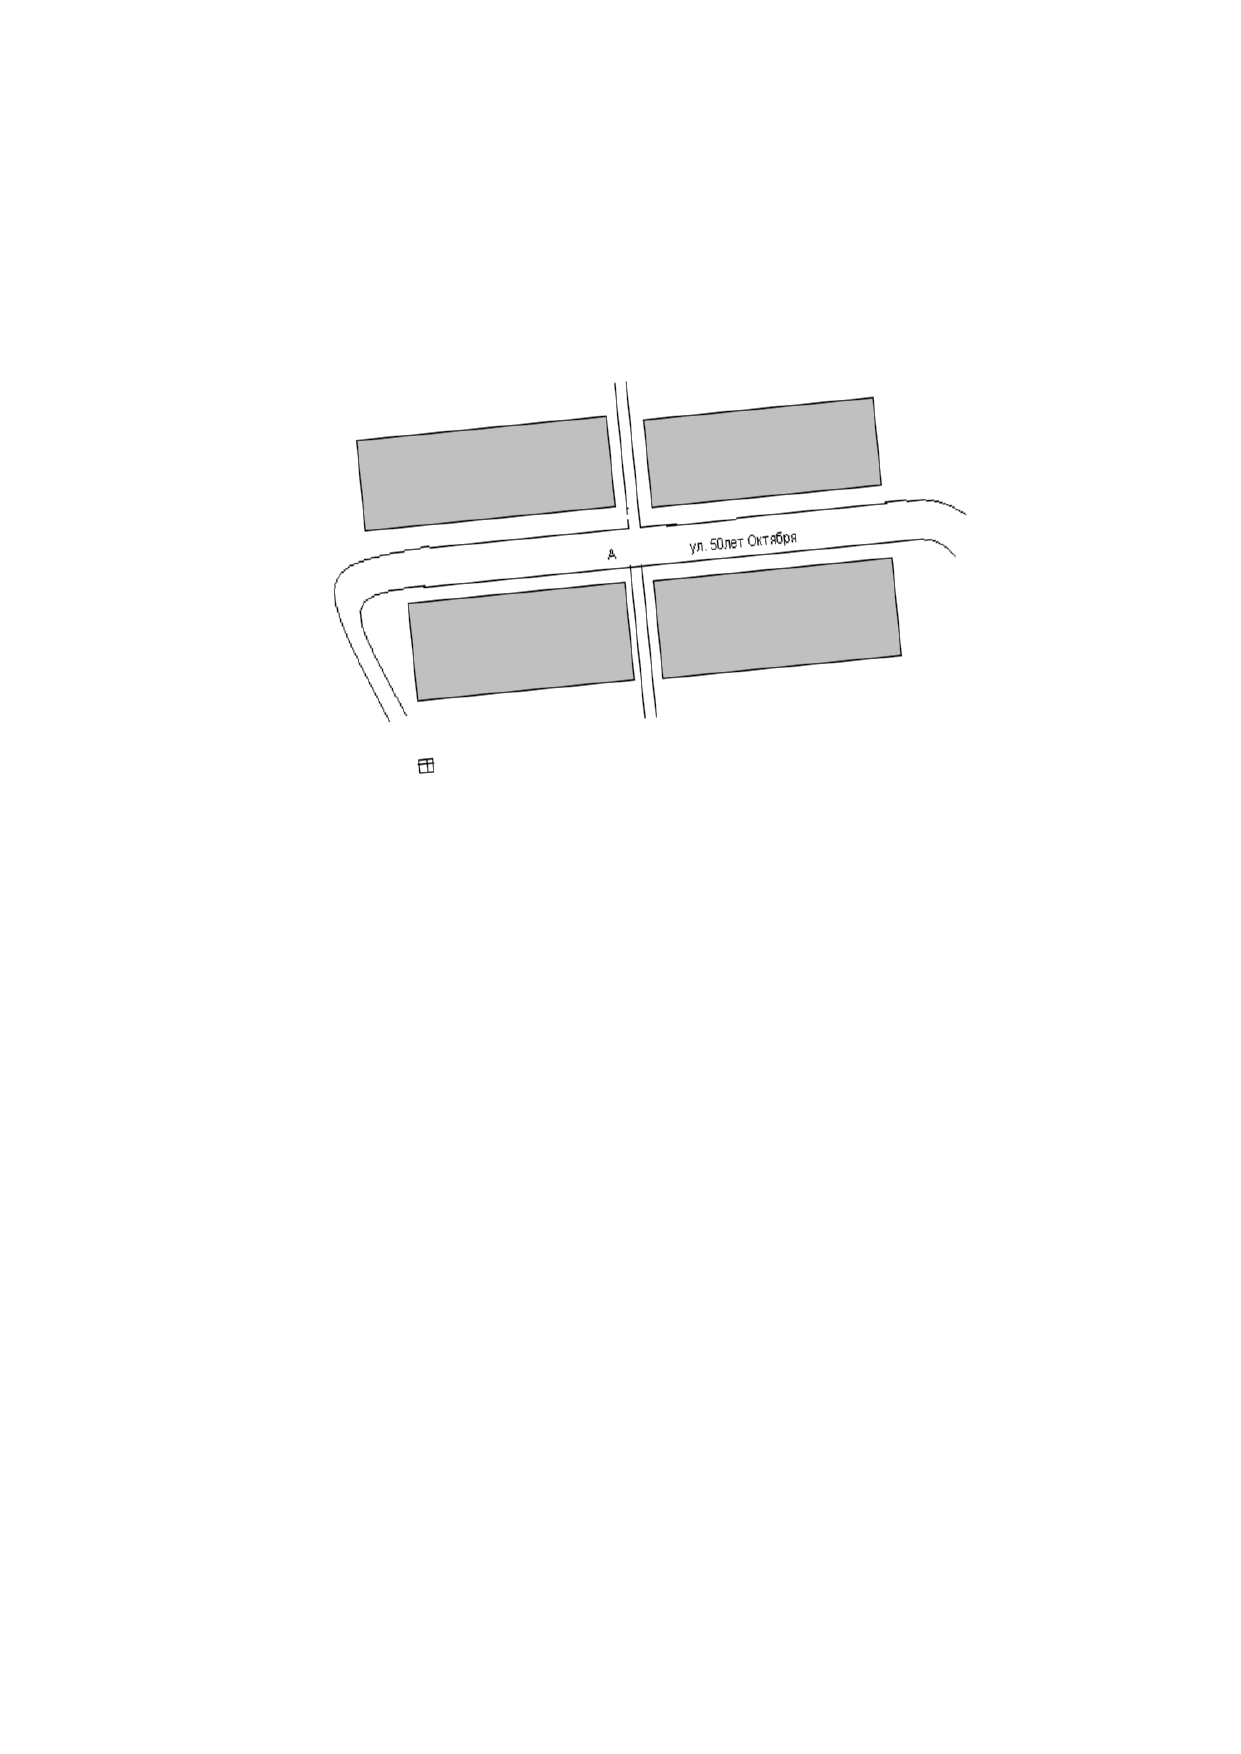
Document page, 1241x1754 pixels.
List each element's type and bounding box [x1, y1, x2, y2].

picture [87, 124, 993, 885]
